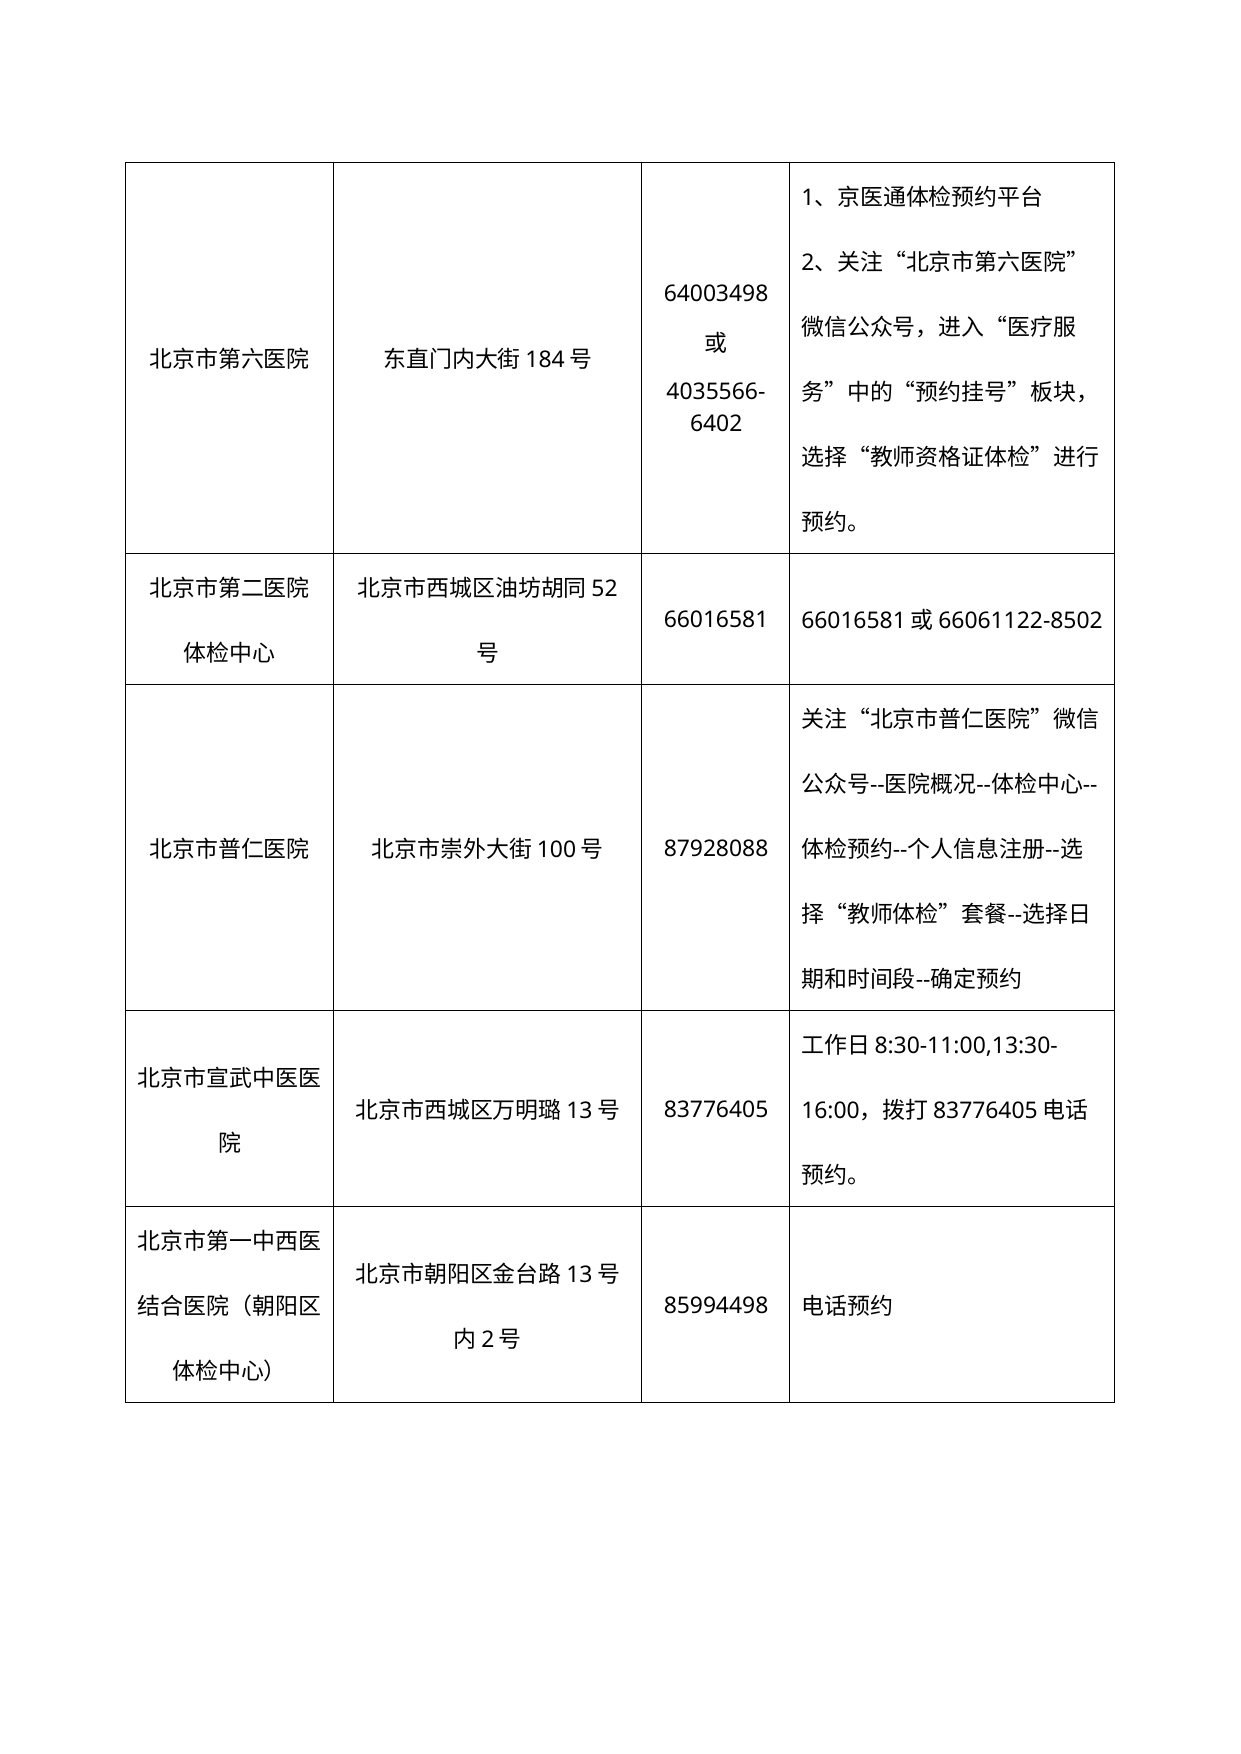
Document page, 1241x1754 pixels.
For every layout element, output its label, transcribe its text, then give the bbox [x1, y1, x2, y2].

table_cell 电话预约 [790, 1207, 1114, 1402]
table_cell 66016581或66061122-8502 [790, 554, 1114, 684]
table_cell 66016581 [642, 554, 789, 684]
table_cell 北京市西城区油坊胡同52号 [334, 554, 641, 684]
table_cell 东直门内大街184号 [334, 163, 641, 553]
table_cell 83776405 [642, 1011, 789, 1206]
table_cell 工作日8:30-11:00,13:30-16:00，拨打83776405电话预约。 [790, 1011, 1114, 1206]
table_cell 64003498或4035566-6402 [642, 163, 789, 553]
table_cell 北京市朝阳区金台路13号内2号 [334, 1207, 641, 1402]
table_cell 关注“北京市普仁医院”微信公众号--医院概况--体检中心--体检预约--个人信息注册--选择“教师体检”套餐--选择日期和时间段--确定预约 [790, 685, 1114, 1010]
table_cell 北京市第一中西医结合医院（朝阳区体检中心） [126, 1207, 333, 1402]
table_cell 北京市崇外大街100号 [334, 685, 641, 1010]
table_cell 北京市第二医院 体检中心 [126, 554, 333, 684]
table_cell 北京市宣武中医医院 [126, 1011, 333, 1206]
table_cell 85994498 [642, 1207, 789, 1402]
table_cell 北京市第六医院 [126, 163, 333, 553]
table_cell 1、京医通体检预约平台 2、关注“北京市第六医院”微信公众号，进入“医疗服务”中的“预约挂号”板块，选择“教师资格证体检”进行预约。 [790, 163, 1114, 553]
table_cell 北京市西城区万明璐13号 [334, 1011, 641, 1206]
table_cell 北京市普仁医院 [126, 685, 333, 1010]
table_cell 87928088 [642, 685, 789, 1010]
